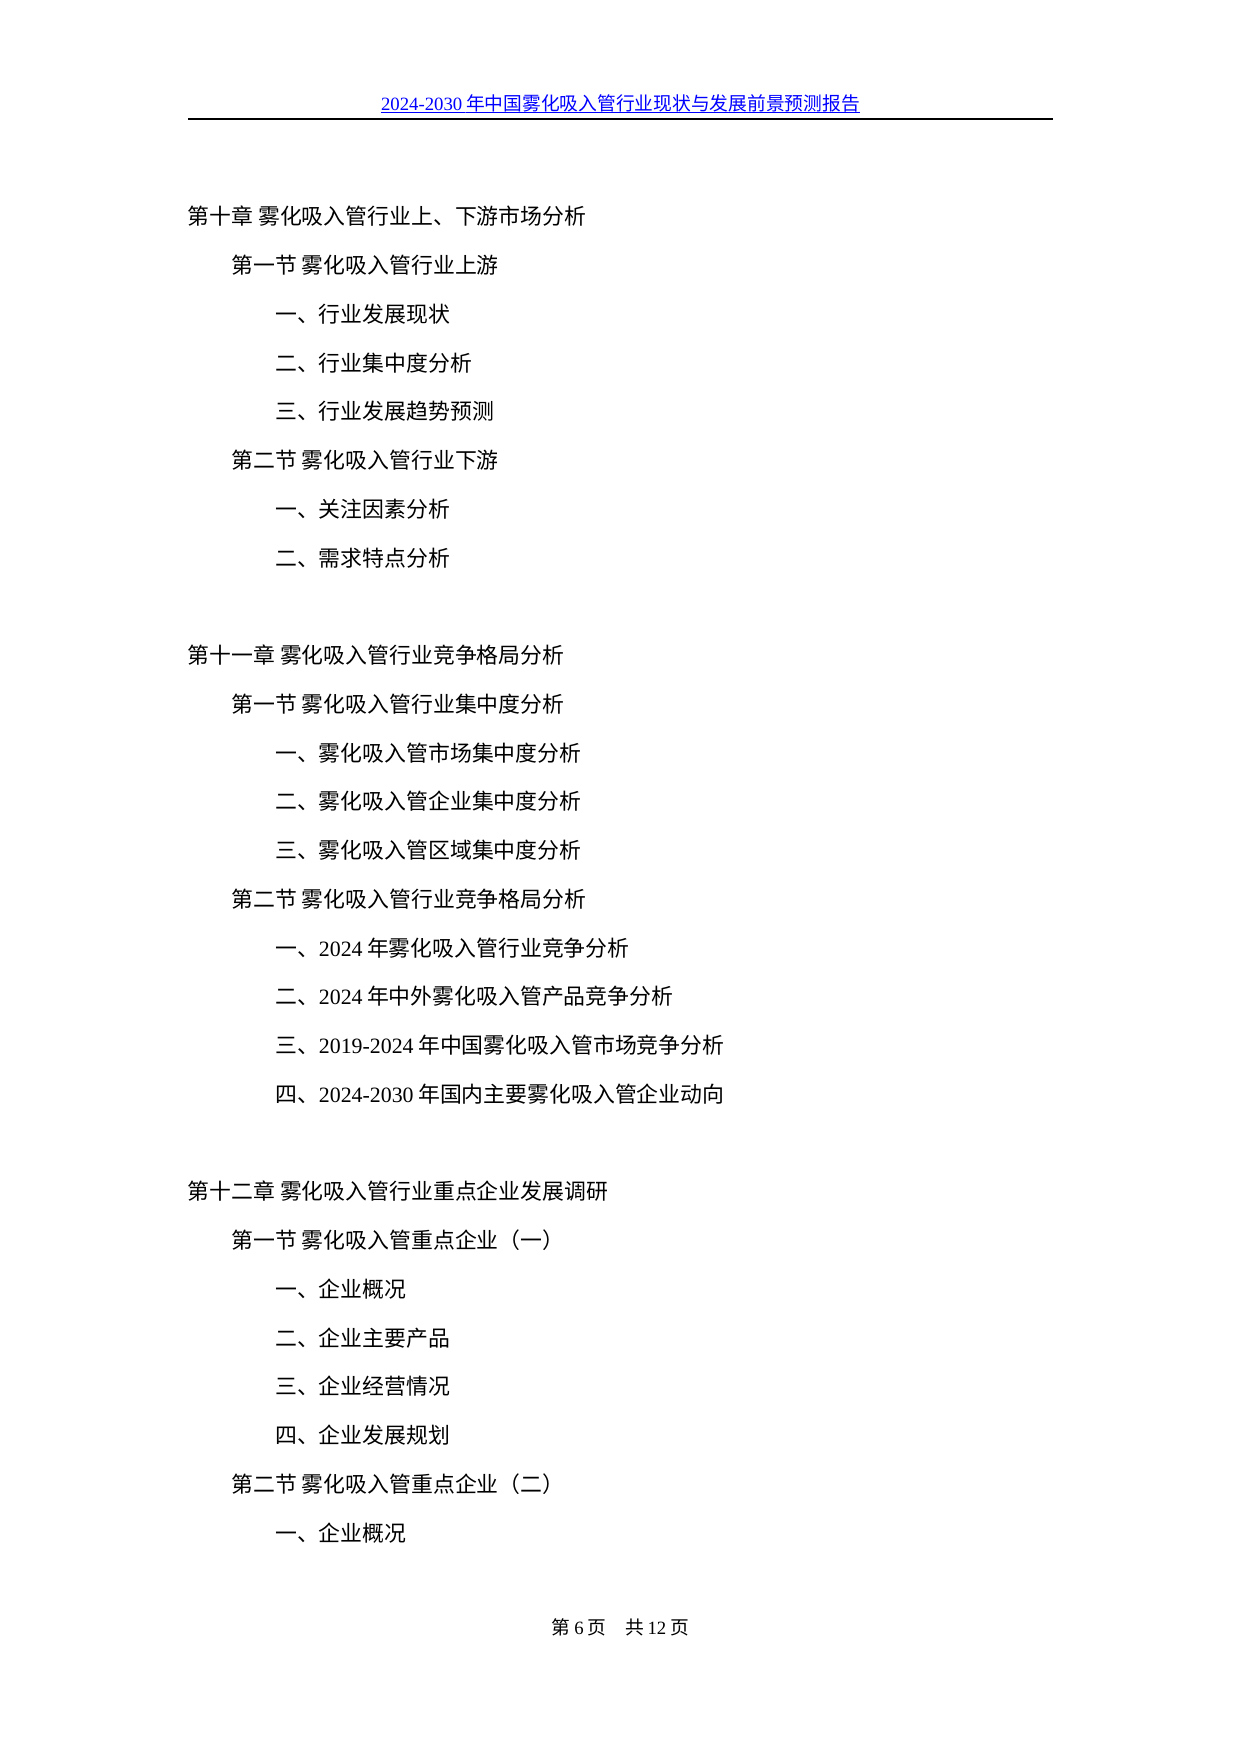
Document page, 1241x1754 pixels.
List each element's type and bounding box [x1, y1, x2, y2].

text [187, 150, 1053, 1548]
